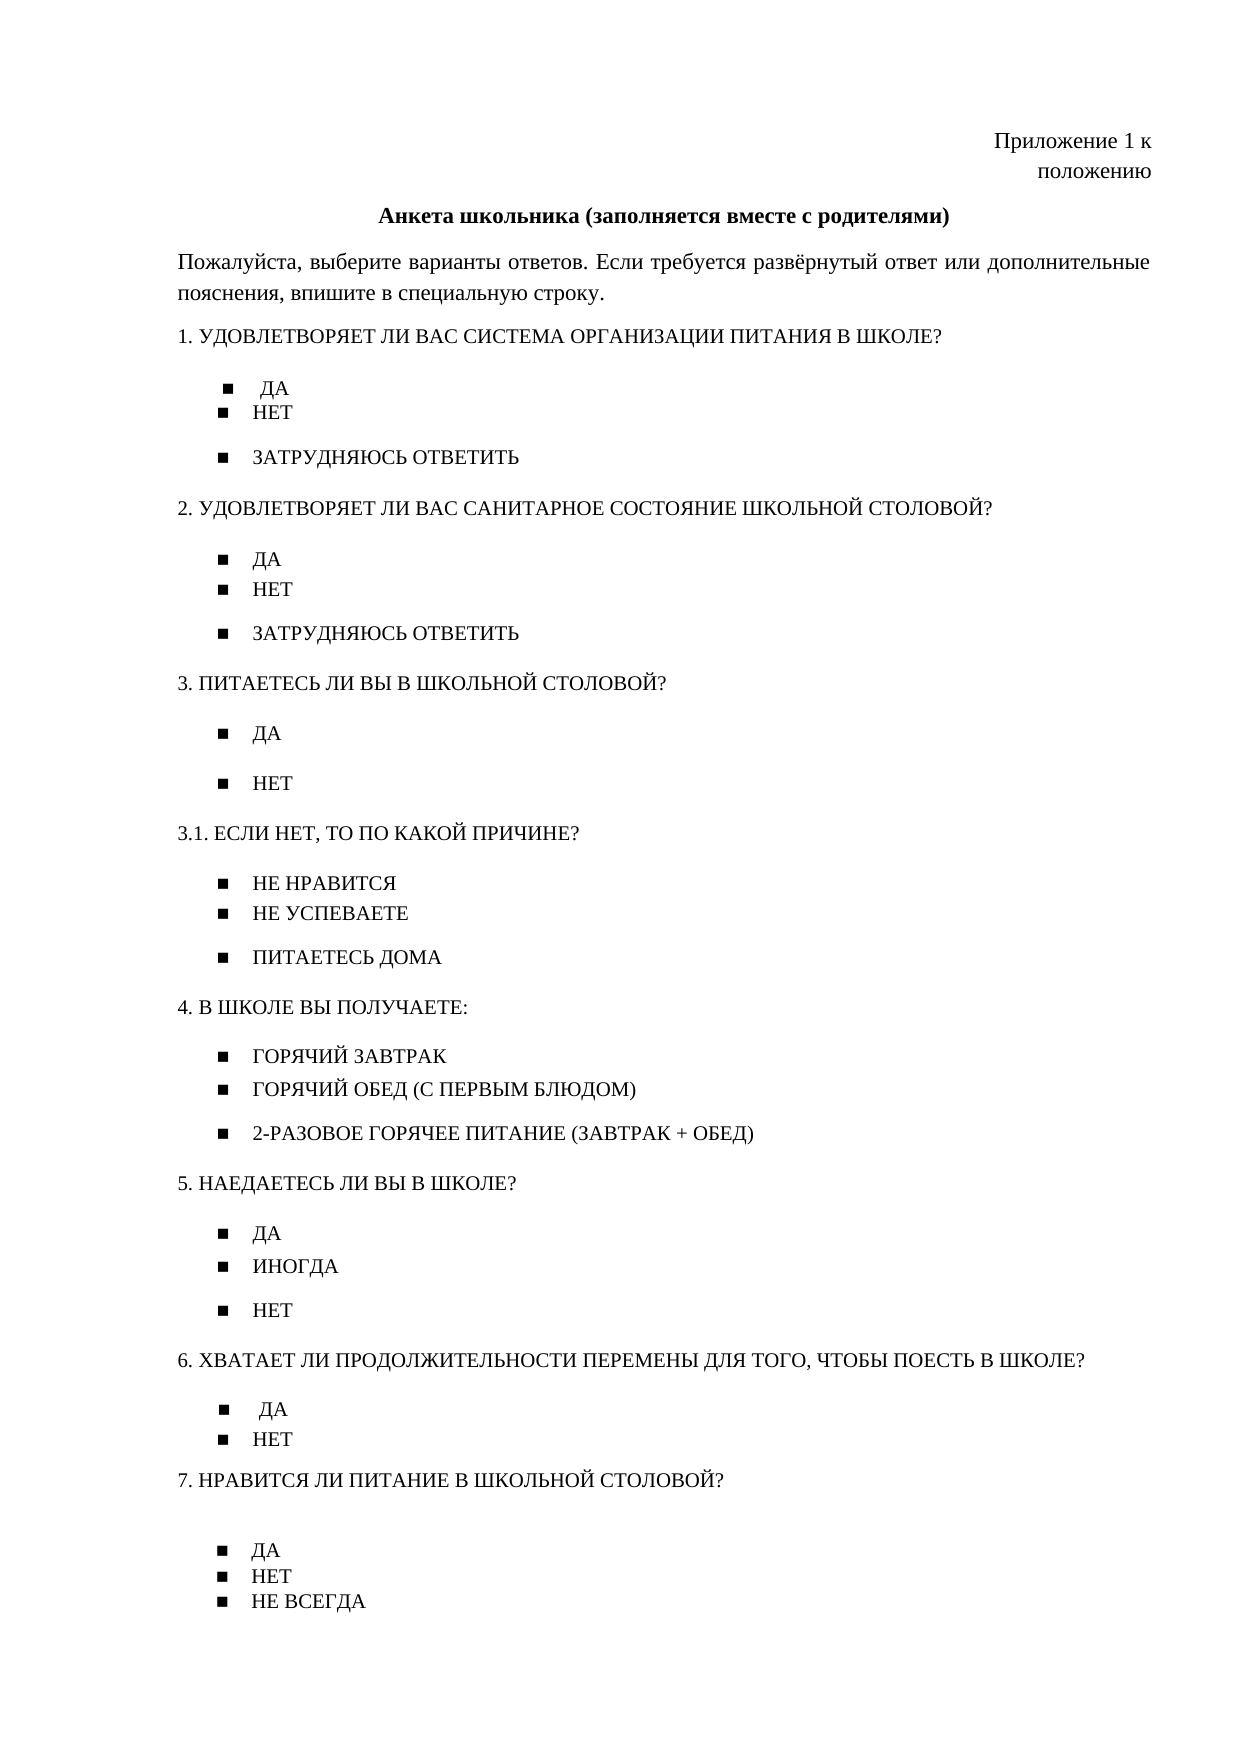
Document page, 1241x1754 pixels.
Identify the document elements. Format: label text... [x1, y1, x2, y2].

text Приложение 1 к положению [945, 124, 1152, 184]
list ДА [222, 376, 1152, 400]
list НЕ ВСЕГДА [216, 1588, 1152, 1614]
list УДОВЛЕТВОРЯЕТ ЛИ ВАС САНИТАРНОЕ СОСТОЯНИЕ ШКОЛЬНОЙ СТОЛОВОЙ? [177, 475, 1152, 526]
list НЕ УСПЕВАЕТЕ [217, 900, 1152, 924]
list НЕТ [217, 577, 1152, 601]
list НАЕДАЕТЕСЬ ЛИ ВЫ В ШКОЛЕ? [177, 1151, 1152, 1201]
list ПИТАЕТЕСЬ ЛИ ВЫ В ШКОЛЬНОЙ СТОЛОВОЙ? [177, 651, 1152, 700]
list ГОРЯЧИЙ ОБЕД (С ПЕРВЫМ БЛЮДОМ) [217, 1077, 1152, 1101]
list УДОВЛЕТВОРЯЕТ ЛИ ВАС СИСТЕМА ОРГАНИЗАЦИИ ПИТАНИЯ В ШКОЛЕ? [177, 324, 1152, 348]
list ГОРЯЧИЙ ЗАВТРАК [217, 1024, 1152, 1073]
list НЕТ [217, 400, 1152, 424]
list В ШКОЛЕ ВЫ ПОЛУЧАЕТЕ: [177, 974, 1152, 1024]
list ХВАТАЕТ ЛИ ПРОДОЛЖИТЕЛЬНОСТИ ПЕРЕМЕНЫ ДЛЯ ТОГО, ЧТОБЫ ПОЕСТЬ В ШКОЛЕ? [177, 1328, 1152, 1377]
list 2-РАЗОВОЕ ГОРЯЧЕЕ ПИТАНИЕ (ЗАВТРАК + ОБЕД) [217, 1101, 1152, 1151]
list НЕТ [216, 1563, 1152, 1588]
list ДА [217, 526, 1152, 577]
text Анкета школьника (заполняется вместе с родителями) [177, 203, 1151, 229]
list ДА [218, 1377, 1152, 1427]
list ДА [217, 1201, 1152, 1250]
text 7. НРАВИТСЯ ЛИ ПИТАНИЕ В ШКОЛЬНОЙ СТОЛОВОЙ? [177, 1468, 1152, 1492]
list НЕТ [217, 1278, 1152, 1327]
list НЕ НРАВИТСЯ [217, 850, 1152, 900]
list ИНОГДА [217, 1253, 1152, 1278]
text Пожалуйста, выберите варианты ответов. Если требуется развёрнутый ответ или дополнительные пояснения, впишите в специальную строку. [177, 245, 1152, 306]
list НЕТ [217, 750, 1152, 800]
list НЕТ [217, 1427, 1152, 1451]
list ЗАТРУДНЯЮСЬ ОТВЕТИТЬ [217, 601, 1152, 650]
text 3.1. ЕСЛИ НЕТ, ТО ПО КАКОЙ ПРИЧИНЕ? [177, 800, 1152, 850]
list ДА [217, 700, 1152, 750]
list ПИТАЕТЕСЬ ДОМА [217, 924, 1152, 974]
list ДА [216, 1537, 1152, 1563]
list ЗАТРУДНЯЮСЬ ОТВЕТИТЬ [217, 424, 1152, 475]
